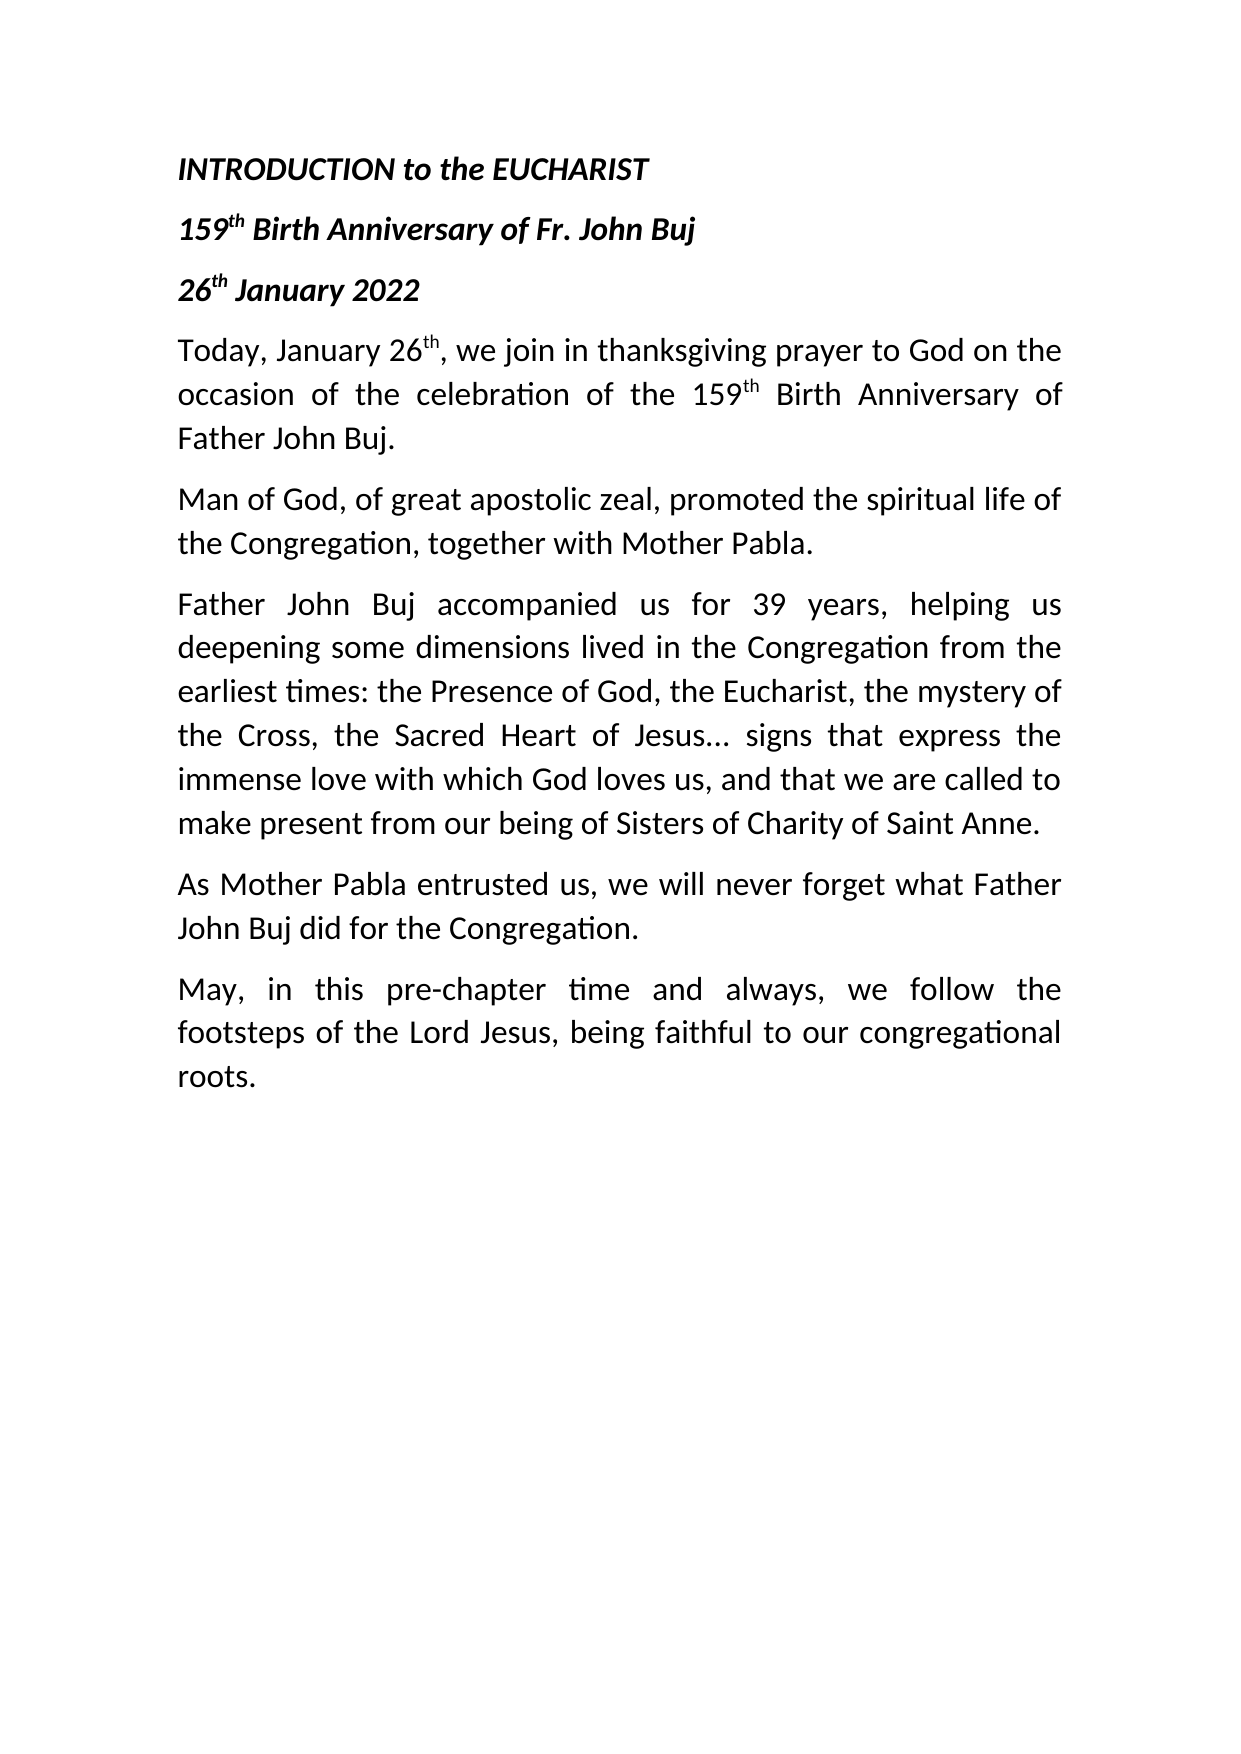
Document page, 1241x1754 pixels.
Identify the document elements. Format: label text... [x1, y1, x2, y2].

text 159th Birth Anniversary of Fr. John Buj [177, 208, 1063, 249]
text Man of God, of great apostolic zeal, promoted the spiritual life of the Congregation, together with Mother Pabla. [177, 478, 1063, 563]
text 26th January 2022 [177, 269, 1063, 309]
text May, in this pre-chapter time and always, we follow the footsteps of the Lord Jesus, being faithful to our congregational roots. [177, 968, 1063, 1096]
text As Mother Pabla entrusted us, we will never forget what Father John Buj did for the Congregation. [177, 863, 1063, 948]
text INTRODUCTION to the EUCHARIST [177, 148, 1063, 188]
text Today, January 26th, we join in thanksgiving prayer to God on the occasion of the celebration of the 159th Birth Anniversary of Father John Buj. [177, 329, 1063, 458]
text Father John Buj accompanied us for 39 years, helping us deepening some dimensions lived in the Congregation from the earliest times: the Presence of God, the Eucharist, the mystery of the Cross, the Sacred Heart of Jesus... signs that express the immense love with which God loves us, and that we are called to make present from our being of Sisters of Charity of Saint Anne. [177, 583, 1063, 843]
